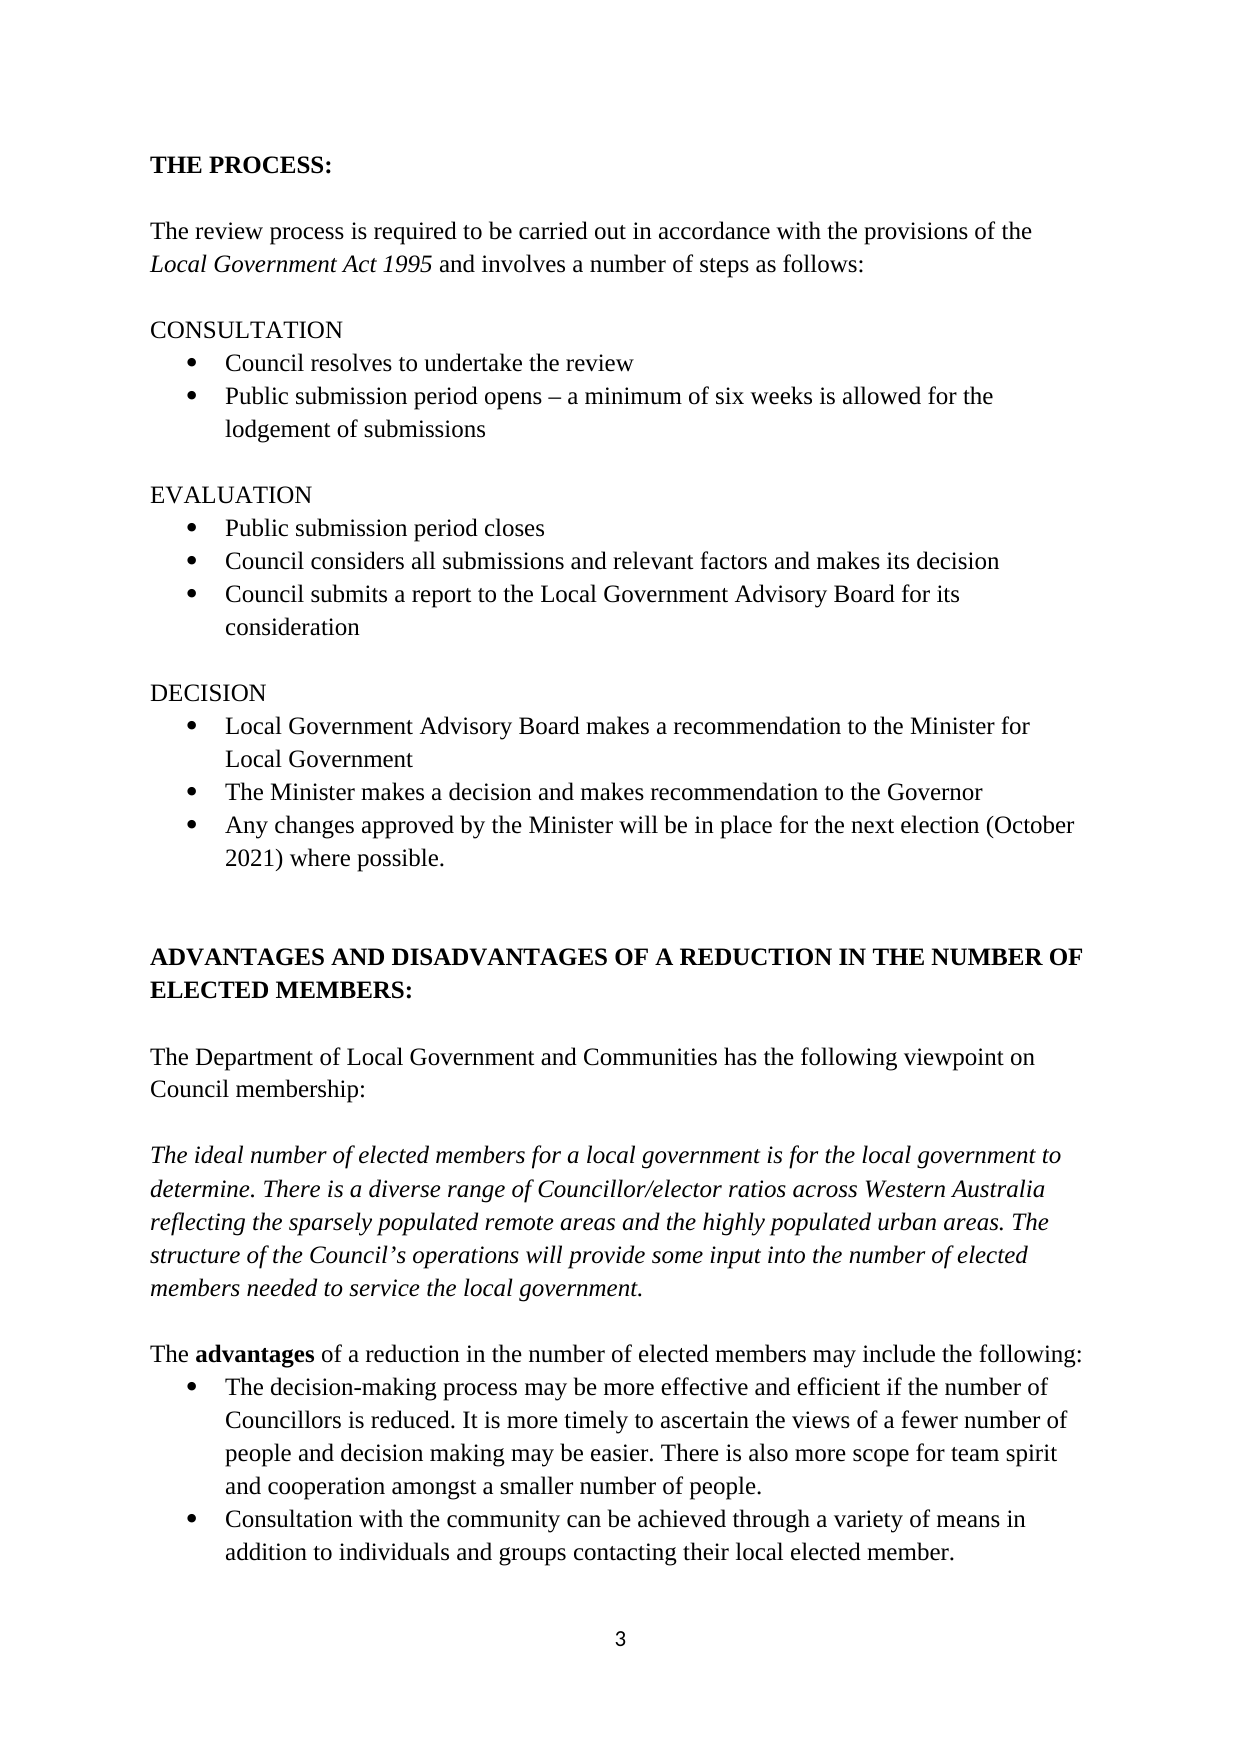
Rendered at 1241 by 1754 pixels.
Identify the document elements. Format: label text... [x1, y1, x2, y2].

list Council resolves to undertake the review [187, 348, 1090, 377]
text ADVANTAGES AND DISADVANTAGES OF A REDUCTION IN THE NUMBER OF ELECTED MEMBERS: [150, 942, 1090, 1004]
list The decision-making process may be more effective and efficient if the number of Councillors is reduced. It is more timely to ascertain the views of a fewer number of people and decision making may be easier. There is also more scope for team spirit and cooperation amongst a smaller number of people. [187, 1372, 1090, 1499]
text CONSULTATION [150, 315, 1090, 344]
list The Minister makes a decision and makes recommendation to the Governor [187, 777, 1090, 806]
text EVALUATION [150, 480, 1090, 509]
text The Department of Local Government and Communities has the following viewpoint on Council membership: [150, 1042, 1090, 1103]
text DECISION [150, 678, 1090, 707]
list Council submits a report to the Local Government Advisory Board for its consideration [187, 579, 1090, 641]
text The ideal number of elected members for a local government is for the local government to determine. There is a diverse range of Councillor/elector ratios across Western Australia reflecting the sparsely populated remote areas and the highly populated urban areas. The structure of the Council’s operations will provide some input into the number of elected members needed to service the local government. [150, 1141, 1090, 1301]
list Public submission period closes [187, 513, 1090, 542]
text The review process is required to be carried out in accordance with the provisions of the Local Government Act 1995 and involves a number of steps as follows: [150, 216, 1090, 278]
list Any changes approved by the Minister will be in place for the next election (October 2021) where possible. [187, 810, 1090, 872]
list Local Government Advisory Board makes a recommendation to the Minister for Local Government [187, 711, 1090, 773]
list Public submission period opens – a minimum of six weeks is allowed for the lodgement of submissions [187, 381, 1090, 443]
text The advantages of a reduction in the number of elected members may include the following: [150, 1339, 1090, 1367]
text THE PROCESS: [150, 150, 1090, 179]
list Council considers all submissions and relevant factors and makes its decision [187, 546, 1090, 575]
list Consultation with the community can be achieved through a variety of means in addition to individuals and groups contacting their local elected member. [187, 1504, 1090, 1566]
